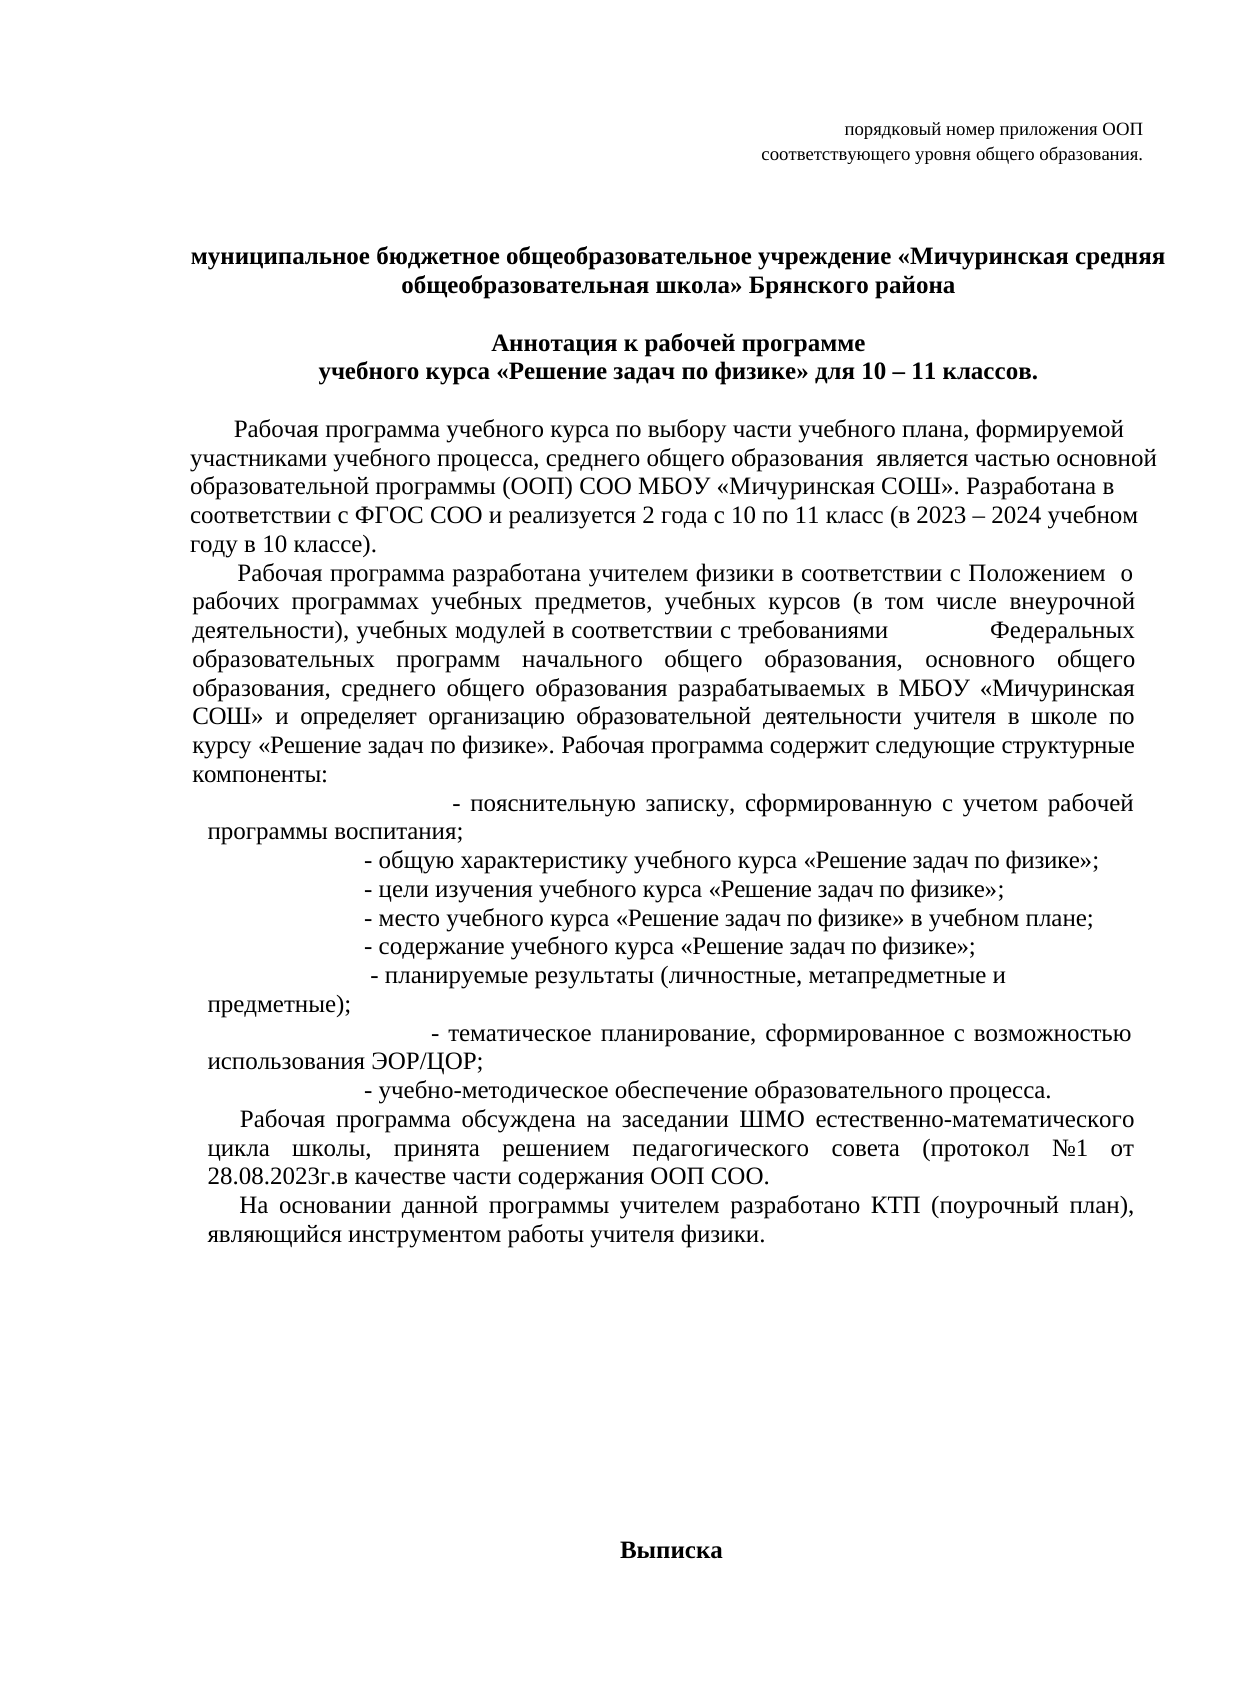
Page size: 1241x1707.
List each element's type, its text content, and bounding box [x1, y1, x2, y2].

text - планируемые результаты (личностные, метапредметные и предметные); [207, 960, 1135, 1018]
text порядковый номер приложения ООП [177, 118, 1143, 140]
text На основании данной программы учителем разработано КТП (поурочный план), являющийся инструментом работы учителя физики. [207, 1190, 1135, 1248]
text Рабочая программа учебного курса по выбору части учебного плана, формируемой участниками учебного процесса, среднего общего образования является частью основной образовательной программы (ООП) СОО МБОУ «Мичуринская СОШ». Разработана в соответствии с ФГОС СОО и реализуется 2 года с 10 по 11 класс (в 2023 – 2024 учебном году в 10 классе). [190, 414, 1167, 558]
text Рабочая программа обсуждена на заседании ШМО естественно-математического цикла школы, принята решением педагогического совета (протокол №1 от 28.08.2023г.в качестве части содержания ООП СОО. [207, 1104, 1135, 1190]
text - место учебного курса «Решение задач по физике» в учебном плане; [207, 903, 1135, 931]
text Рабочая программа разработана учителем физики в соответствии с Положением о рабочих программах учебных предметов, учебных курсов (в том числе внеурочной деятельности), учебных модулей в соответствии с требованиями Федеральных образовательных программ начального общего образования, основного общего образования, среднего общего образования разрабатываемых в МБОУ «Мичуринская СОШ» и определяет организацию образовательной деятельности учителя в школе по курсу «Решение задач по физике». Рабочая программа содержит следующие структурные компоненты: [192, 558, 1135, 788]
text Аннотация к рабочей программе [190, 328, 1167, 356]
text муниципальное бюджетное общеобразовательное учреждение «Мичуринская средняя общеобразовательная школа» Брянского района [190, 241, 1167, 299]
text - учебно-методическое обеспечение образовательного процесса. [207, 1075, 1135, 1104]
text соответствующего уровня общего образования. [177, 143, 1143, 164]
text - тематическое планирование, сформированное с возможностью использования ЭОР/ЦОР; [207, 1018, 1135, 1075]
text учебного курса «Решение задач по физике» для 10 – 11 классов. [190, 356, 1167, 385]
text - пояснительную записку, сформированную с учетом рабочей программы воспитания; [207, 788, 1135, 845]
text - содержание учебного курса «Решение задач по физике»; [207, 931, 1135, 960]
text - цели изучения учебного курса «Решение задач по физике»; [207, 874, 1135, 903]
text - общую характеристику учебного курса «Решение задач по физике»; [207, 845, 1135, 874]
text Выписка [207, 1535, 1135, 1564]
